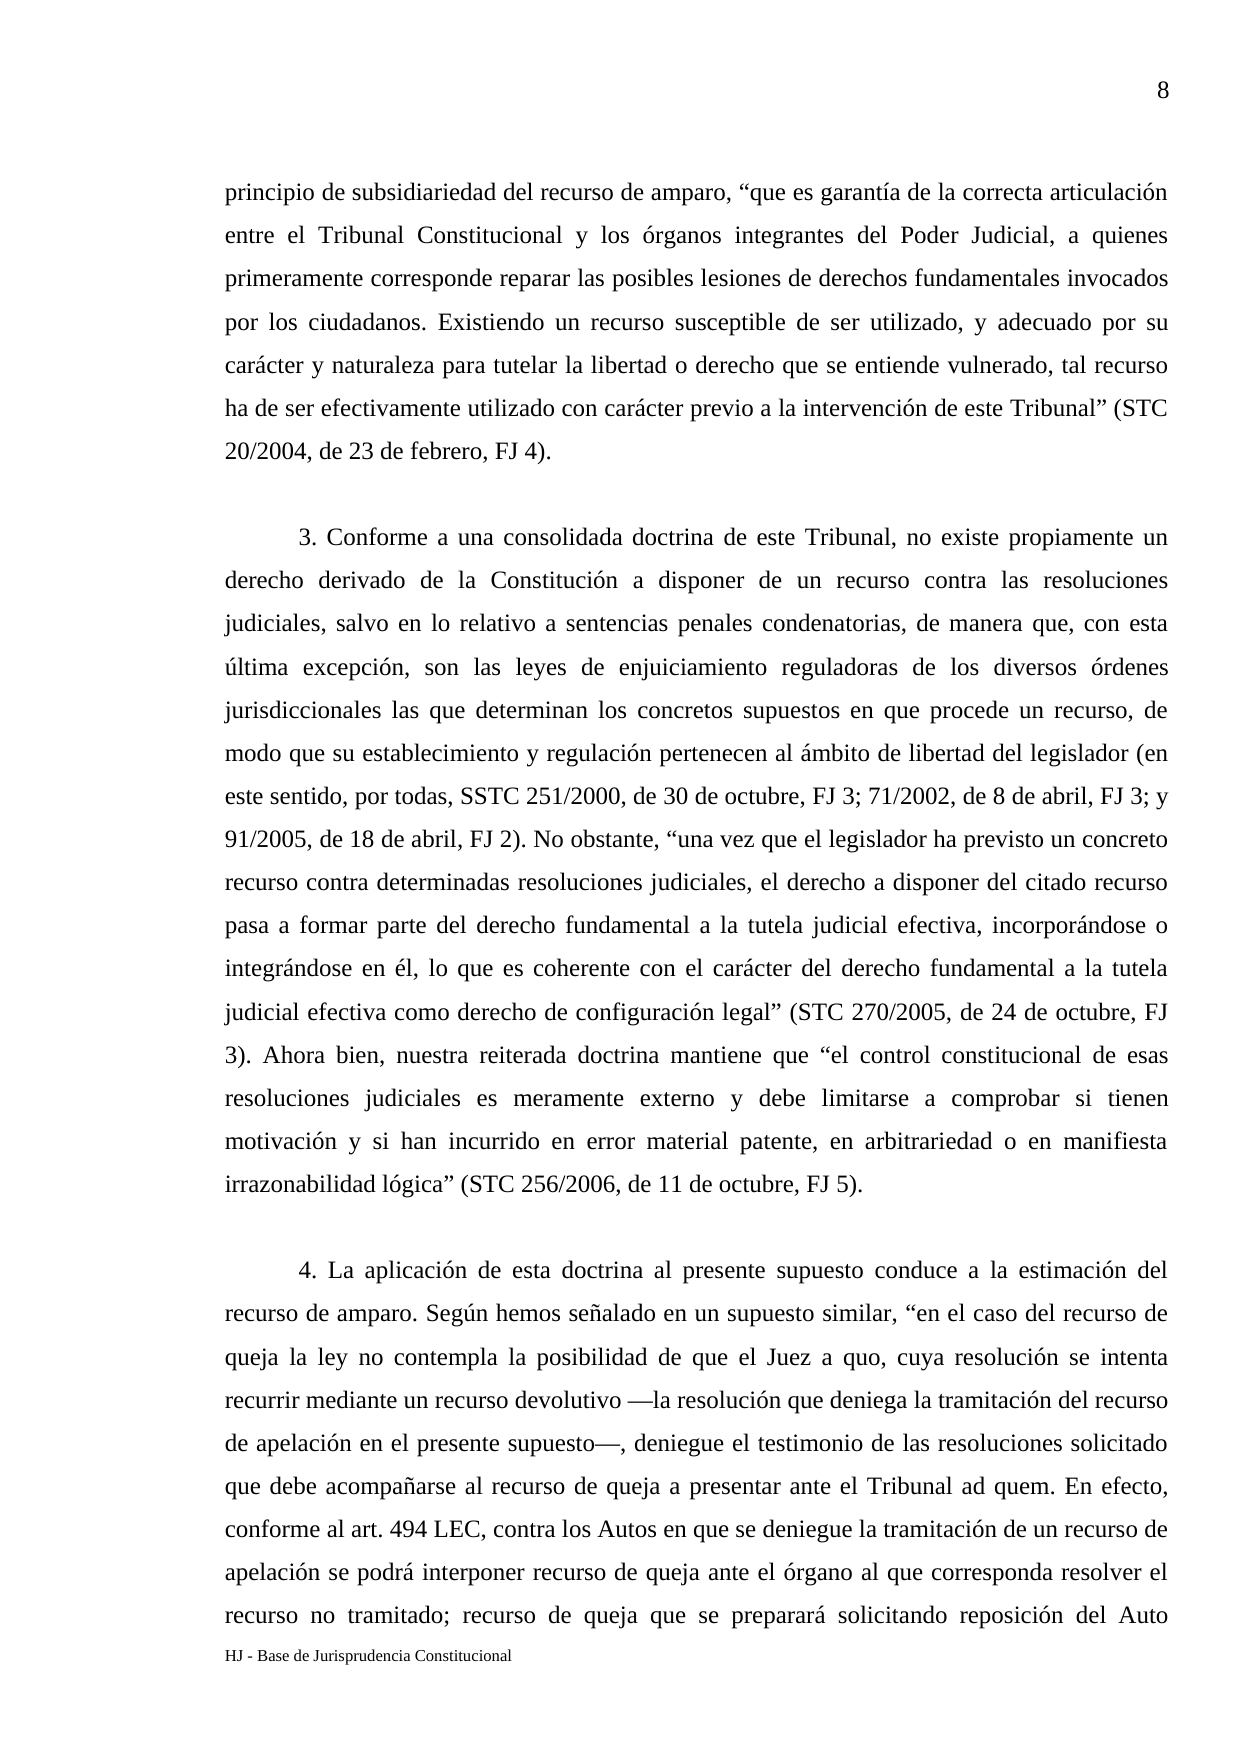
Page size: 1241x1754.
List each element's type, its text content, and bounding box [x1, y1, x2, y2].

text 3. Conforme a una consolidada doctrina de este Tribunal, no existe propiamente un derecho derivado de la Constitución a disponer de un recurso contra las resoluciones judiciales, salvo en lo relativo a sentencias penales condenatorias, de manera que, con esta última excepción, son las leyes de enjuiciamiento reguladoras de los diversos órdenes jurisdiccionales las que determinan los concretos supuestos en que procede un recurso, de modo que su establecimiento y regulación pertenecen al ámbito de libertad del legislador (en este sentido, por todas, SSTC 251/2000, de 30 de octubre, FJ 3; 71/2002, de 8 de abril, FJ 3; y 91/2005, de 18 de abril, FJ 2). No obstante, “una vez que el legislador ha previsto un concreto recurso contra determinadas resoluciones judiciales, el derecho a disponer del citado recurso pasa a formar parte del derecho fundamental a la tutela judicial efectiva, incorporándose o integrándose en él, lo que es coherente con el carácter del derecho fundamental a la tutela judicial efectiva como derecho de configuración legal” (STC 270/2005, de 24 de octubre, FJ 3). Ahora bien, nuestra reiterada doctrina mantiene que “el control constitucional de esas resoluciones judiciales es meramente externo y debe limitarse a comprobar si tienen motivación y si han incurrido en error material patente, en arbitrariedad o en manifiesta irrazonabilidad lógica” (STC 256/2006, de 11 de octubre, FJ 5). [224, 522, 1169, 1198]
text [224, 177, 1169, 465]
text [224, 1255, 1169, 1629]
